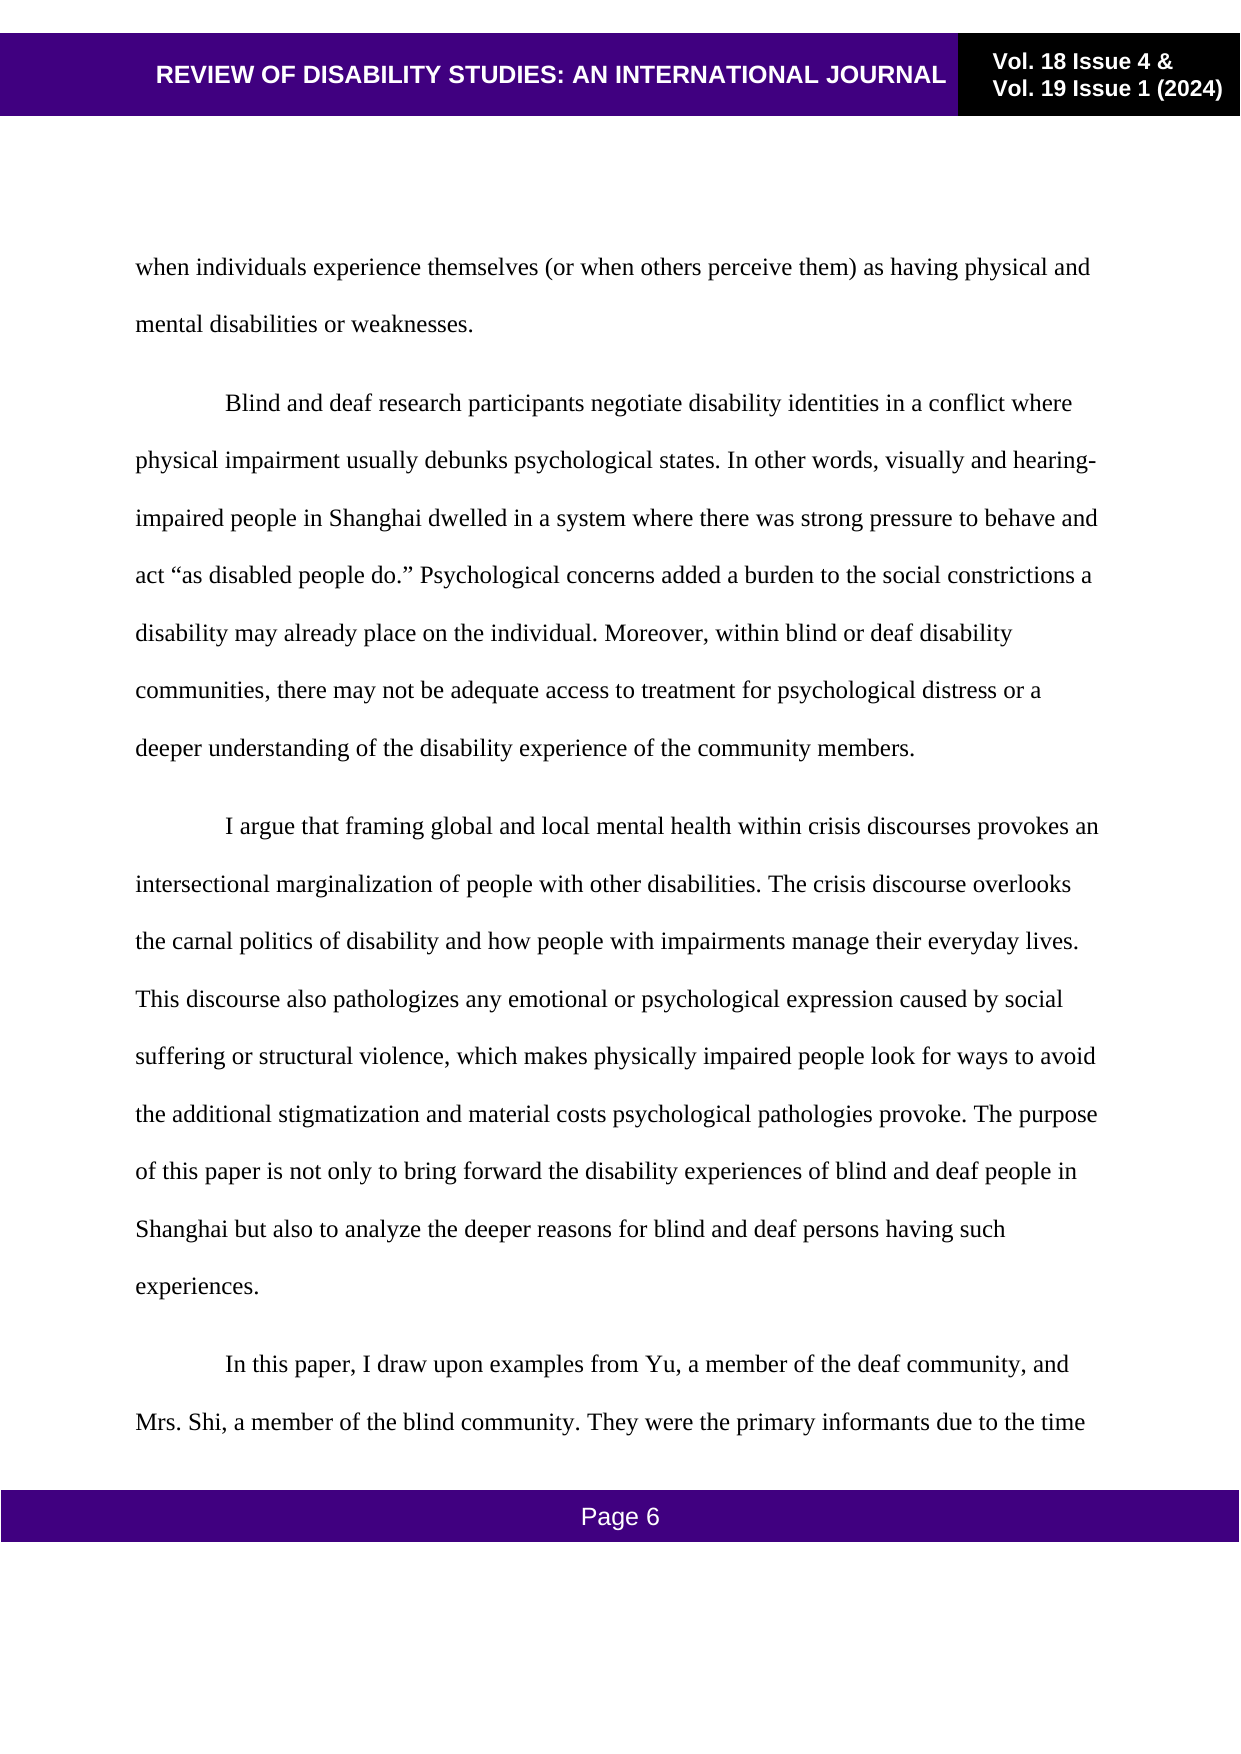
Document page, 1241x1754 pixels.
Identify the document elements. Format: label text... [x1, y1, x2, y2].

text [135, 252, 1100, 338]
text I argue that framing global and local mental health within crisis discourses provokes an intersectional marginalization of people with other disabilities. The crisis discourse overlooks the carnal politics of disability and how people with impairments manage their everyday lives. This discourse also pathologizes any emotional or psychological expression caused by social suffering or structural violence, which makes physically impaired people look for ways to avoid the additional stigmatization and material costs psychological pathologies provoke. The purpose of this paper is not only to bring forward the disability experiences of blind and deaf people in Shanghai but also to analyze the deeper reasons for blind and deaf persons having such experiences. [135, 811, 1100, 1300]
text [135, 1349, 1100, 1436]
text Blind and deaf research participants negotiate disability identities in a conflict where physical impairment usually debunks psychological states. In other words, visually and hearing-impaired people in Shanghai dwelled in a system where there was strong pressure to behave and act “as disabled people do.” Psychological concerns added a burden to the social constrictions a disability may already place on the individual. Moreover, within blind or deaf disability communities, there may not be adequate access to treatment for psychological distress or a deeper understanding of the disability experience of the community members. [135, 388, 1100, 762]
